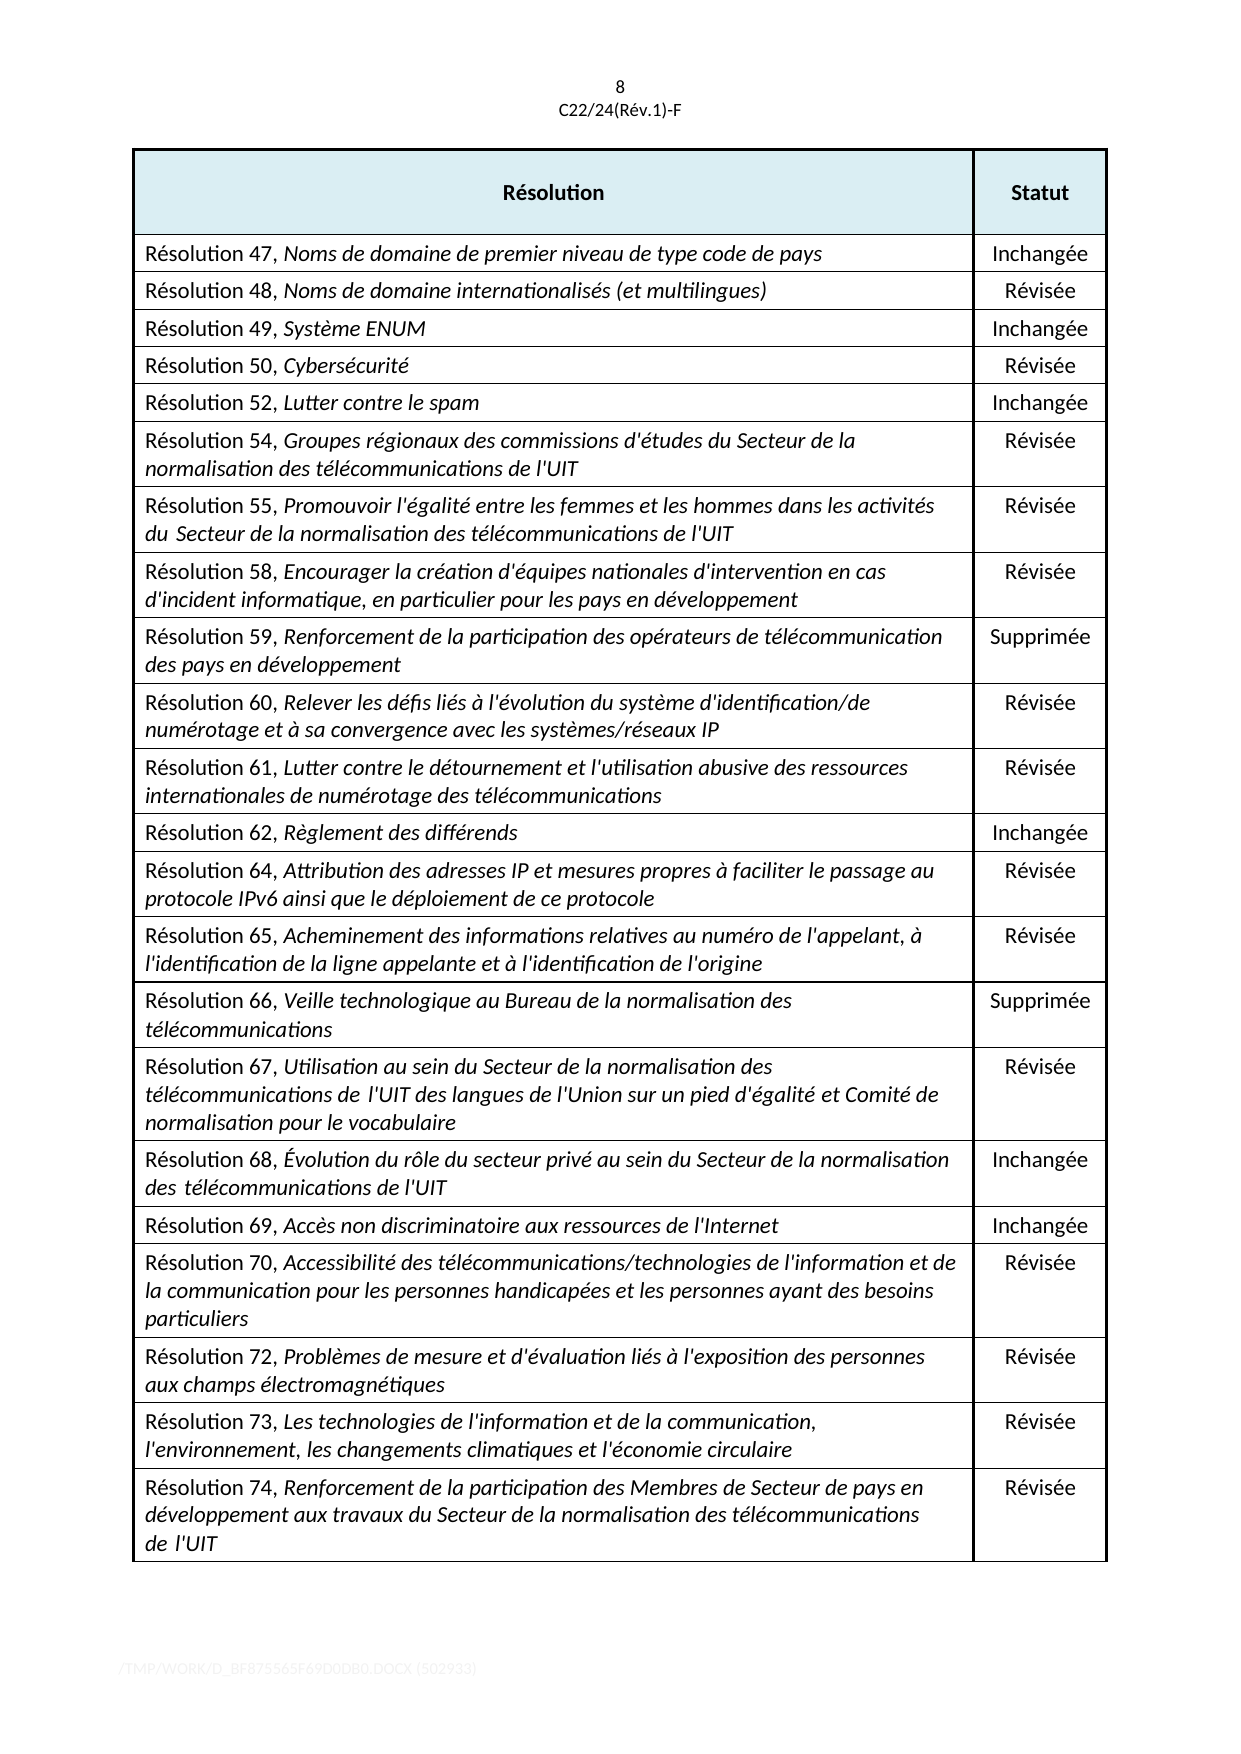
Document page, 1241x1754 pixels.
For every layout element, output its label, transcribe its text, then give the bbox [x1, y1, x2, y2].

table_cell Résolution 73, Les technologies de l'information et de la communication, l'environnement, les changements climatiques et l'économie circulaire [135, 1403, 972, 1467]
table_cell Inchangée [975, 1141, 1105, 1206]
table_cell Résolution 64, Attribution des adresses IP et mesures propres à faciliter le passage au protocole IPv6 ainsi que le déploiement de ce protocole [135, 852, 972, 916]
table_cell Résolution 72, Problèmes de mesure et d'évaluation liés à l'exposition des personnes aux champs électromagnétiques [135, 1338, 972, 1402]
table_cell Résolution 47, Noms de domaine de premier niveau de type code de pays [135, 235, 972, 271]
table_cell Révisée [975, 684, 1105, 748]
table_cell Résolution 74, Renforcement de la participation des Membres de Secteur de pays en développement aux travaux du Secteur de la normalisation des télécommunications de l'UIT [135, 1469, 972, 1561]
table_cell Révisée [975, 422, 1105, 486]
table_header Statut [975, 151, 1105, 234]
table_cell Révisée [975, 1469, 1105, 1561]
table_cell Révisée [975, 852, 1105, 916]
table_cell Inchangée [975, 1207, 1105, 1243]
table_cell Résolution 55, Promouvoir l'égalité entre les femmes et les hommes dans les activités du Secteur de la normalisation des télécommunications de l'UIT [135, 487, 972, 552]
table_cell Résolution 61, Lutter contre le détournement et l'utilisation abusive des ressources internationales de numérotage des télécommunications [135, 749, 972, 813]
table_cell Révisée [975, 1338, 1105, 1402]
table_cell Révisée [975, 487, 1105, 552]
table_header Résolution [135, 151, 972, 234]
table_cell Résolution 52, Lutter contre le spam [135, 384, 972, 421]
table_cell Révisée [975, 749, 1105, 813]
table_cell Supprimée [975, 983, 1105, 1047]
table_cell Résolution 60, Relever les défis liés à l'évolution du système d'identification/de numérotage et à sa convergence avec les systèmes/réseaux IP [135, 684, 972, 748]
table_cell Révisée [975, 553, 1105, 617]
table_cell Inchangée [975, 384, 1105, 421]
table_cell Inchangée [975, 235, 1105, 271]
table_cell Résolution 62, Règlement des différends [135, 814, 972, 851]
table_cell Révisée [975, 1403, 1105, 1467]
table_cell Résolution 65, Acheminement des informations relatives au numéro de l'appelant, à l'identification de la ligne appelante et à l'identification de l'origine [135, 917, 972, 981]
table_cell Résolution 66, Veille technologique au Bureau de la normalisation des télécommunications [135, 983, 972, 1047]
table_cell Inchangée [975, 310, 1105, 346]
table_cell Résolution 48, Noms de domaine internationalisés (et multilingues) [135, 272, 972, 308]
table_cell Révisée [975, 1048, 1105, 1140]
table_cell Résolution 68, Évolution du rôle du secteur privé au sein du Secteur de la normalisation des télécommunications de l'UIT [135, 1141, 972, 1206]
table_cell Résolution 59, Renforcement de la participation des opérateurs de télécommunication des pays en développement [135, 618, 972, 682]
table_cell Résolution 70, Accessibilité des télécommunications/technologies de l'information et de la communication pour les personnes handicapées et les personnes ayant des besoins particuliers [135, 1244, 972, 1337]
table_cell Résolution 49, Système ENUM [135, 310, 972, 346]
table_cell Résolution 50, Cybersécurité [135, 347, 972, 383]
table_cell Révisée [975, 272, 1105, 308]
table_cell Révisée [975, 1244, 1105, 1337]
table_cell Inchangée [975, 814, 1105, 851]
table_cell Révisée [975, 347, 1105, 383]
table_cell Résolution 58, Encourager la création d'équipes nationales d'intervention en cas d'incident informatique, en particulier pour les pays en développement [135, 553, 972, 617]
table_cell Révisée [975, 917, 1105, 981]
table_cell Résolution 67, Utilisation au sein du Secteur de la normalisation des télécommunications de l'UIT des langues de l'Union sur un pied d'égalité et Comité de normalisation pour le vocabulaire [135, 1048, 972, 1140]
table_cell Supprimée [975, 618, 1105, 682]
table_cell Résolution 54, Groupes régionaux des commissions d'études du Secteur de la normalisation des télécommunications de l'UIT [135, 422, 972, 486]
table_cell Résolution 69, Accès non discriminatoire aux ressources de l'Internet [135, 1207, 972, 1243]
